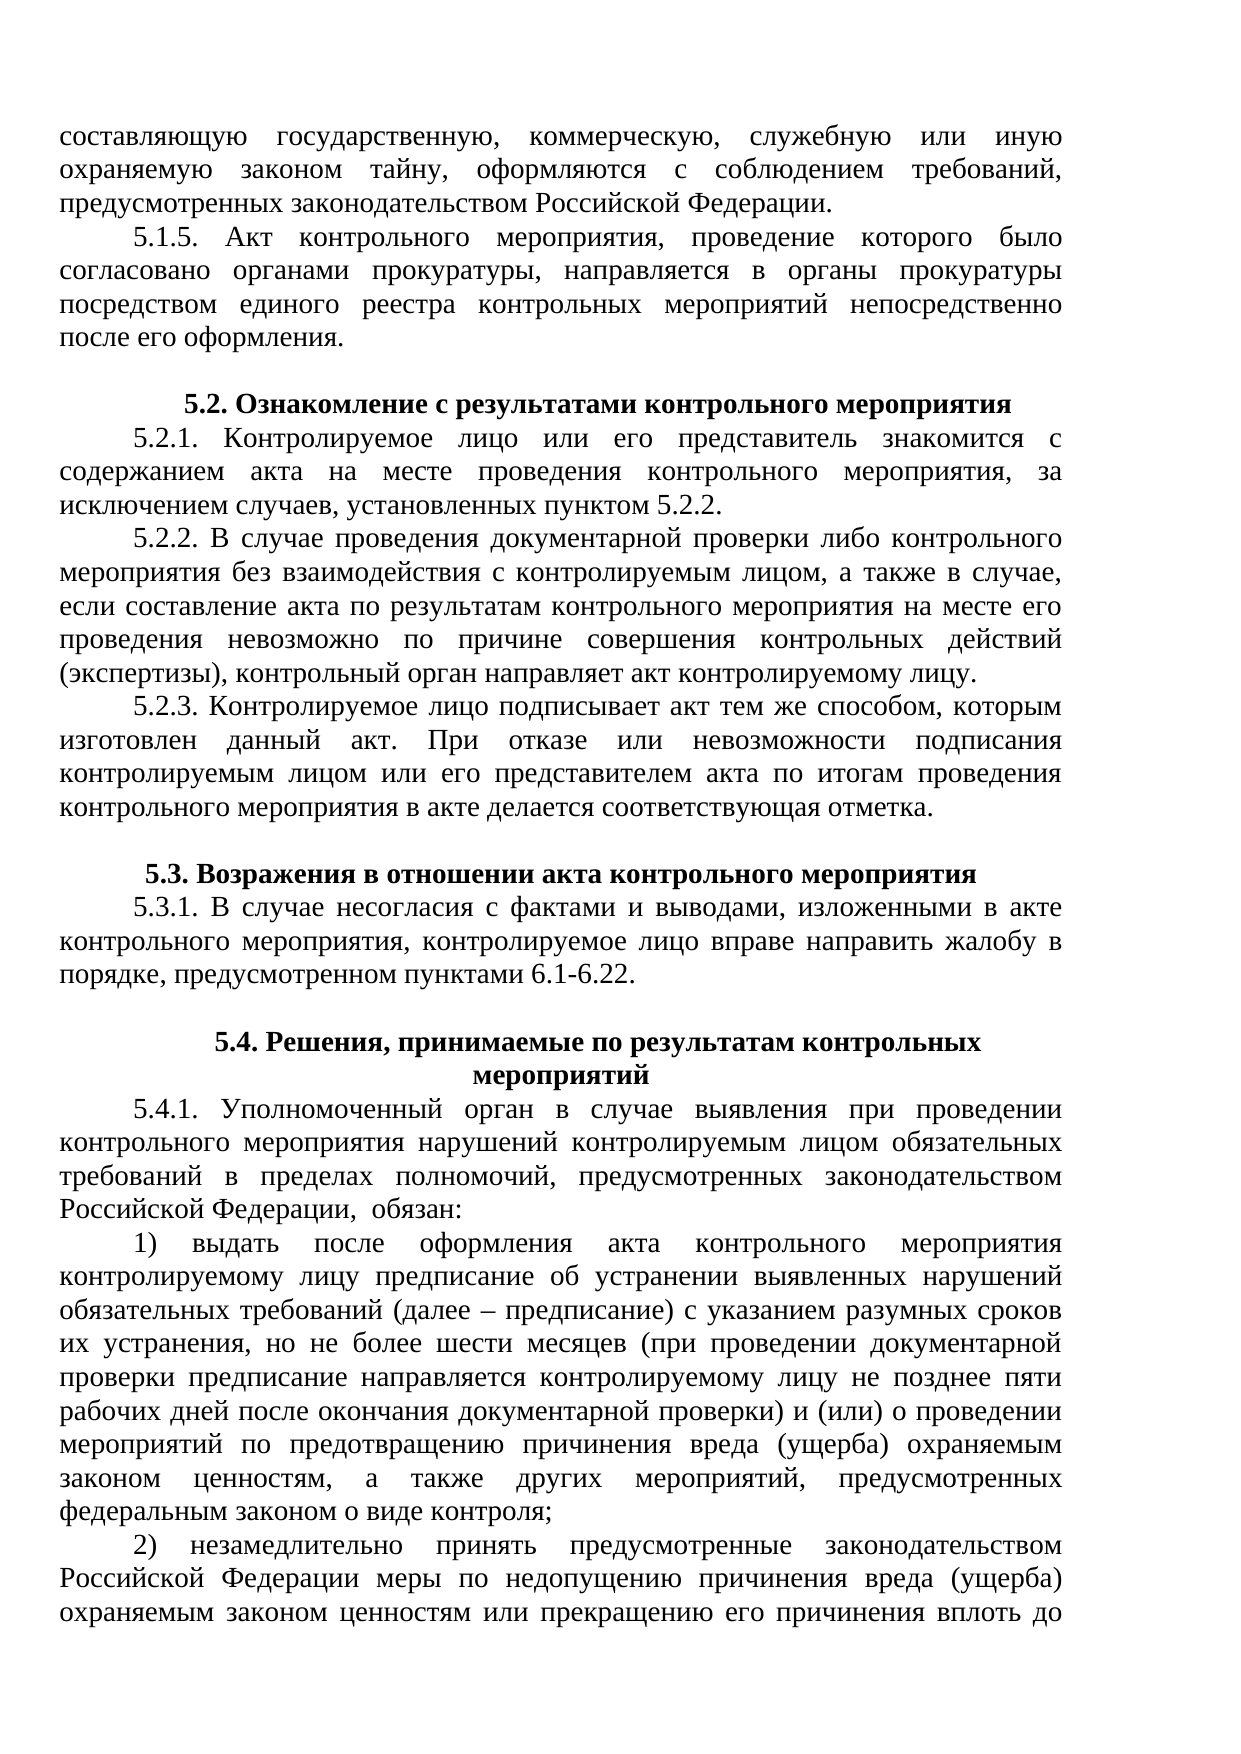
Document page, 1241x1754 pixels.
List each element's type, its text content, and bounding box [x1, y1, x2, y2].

text 5.2.3. Контролируемое лицо подписывает акт тем же способом, которым изготовлен данный акт. При отказе или невозможности подписания контролируемым лицом или его представителем акта по итогам проведения контрольного мероприятия в акте делается соответствующая отметка. [59, 688, 1063, 822]
list 5.4.1. Уполномоченный орган в случае выявления при проведении контрольного мероприятия нарушений контролируемым лицом обязательных требований в пределах полномочий, предусмотренных законодательством Российской Федерации, обязан: [59, 1091, 1063, 1225]
text 5.1.5. Акт контрольного мероприятия, проведение которого было согласовано органами прокуратуры, направляется в органы прокуратуры посредством единого реестра контрольных мероприятий непосредственно после его оформления. [59, 219, 1063, 353]
text 5.3. Возражения в отношении акта контрольного мероприятия [59, 856, 1063, 889]
text 5.2.1. Контролируемое лицо или его представитель знакомится с содержанием акта на месте проведения контрольного мероприятия, за исключением случаев, установленных пунктом 5.2.2. [59, 420, 1063, 521]
text 5.2.2. В случае проведения документарной проверки либо контрольного мероприятия без взаимодействия с контролируемым лицом, а также в случае, если составление акта по результатам контрольного мероприятия на месте его проведения невозможно по причине совершения контрольных действий (экспертизы), контрольный орган направляет акт контролируемому лицу. [59, 521, 1063, 688]
text 5.3.1. В случае несогласия с фактами и выводами, изложенными в акте контрольного мероприятия, контролируемое лицо вправе направить жалобу в порядке, предусмотренном пунктами 6.1-6.22. [59, 889, 1063, 990]
text 5.2. Ознакомление с результатами контрольного мероприятия [59, 386, 1063, 420]
text 5.4. Решения, принимаемые по результатам контрольных мероприятий [59, 1024, 1063, 1091]
text 1) выдать после оформления акта контрольного мероприятия контролируемому лицу предписание об устранении выявленных нарушений обязательных требований (далее – предписание) с указанием разумных сроков их устранения, но не более шести месяцев (при проведении документарной проверки предписание направляется контролируемому лицу не позднее пяти рабочих дней после окончания документарной проверки) и (или) о проведении мероприятий по предотвращению причинения вреда (ущерба) охраняемым законом ценностям, а также других мероприятий, предусмотренных федеральным законом о виде контроля; [59, 1225, 1063, 1527]
